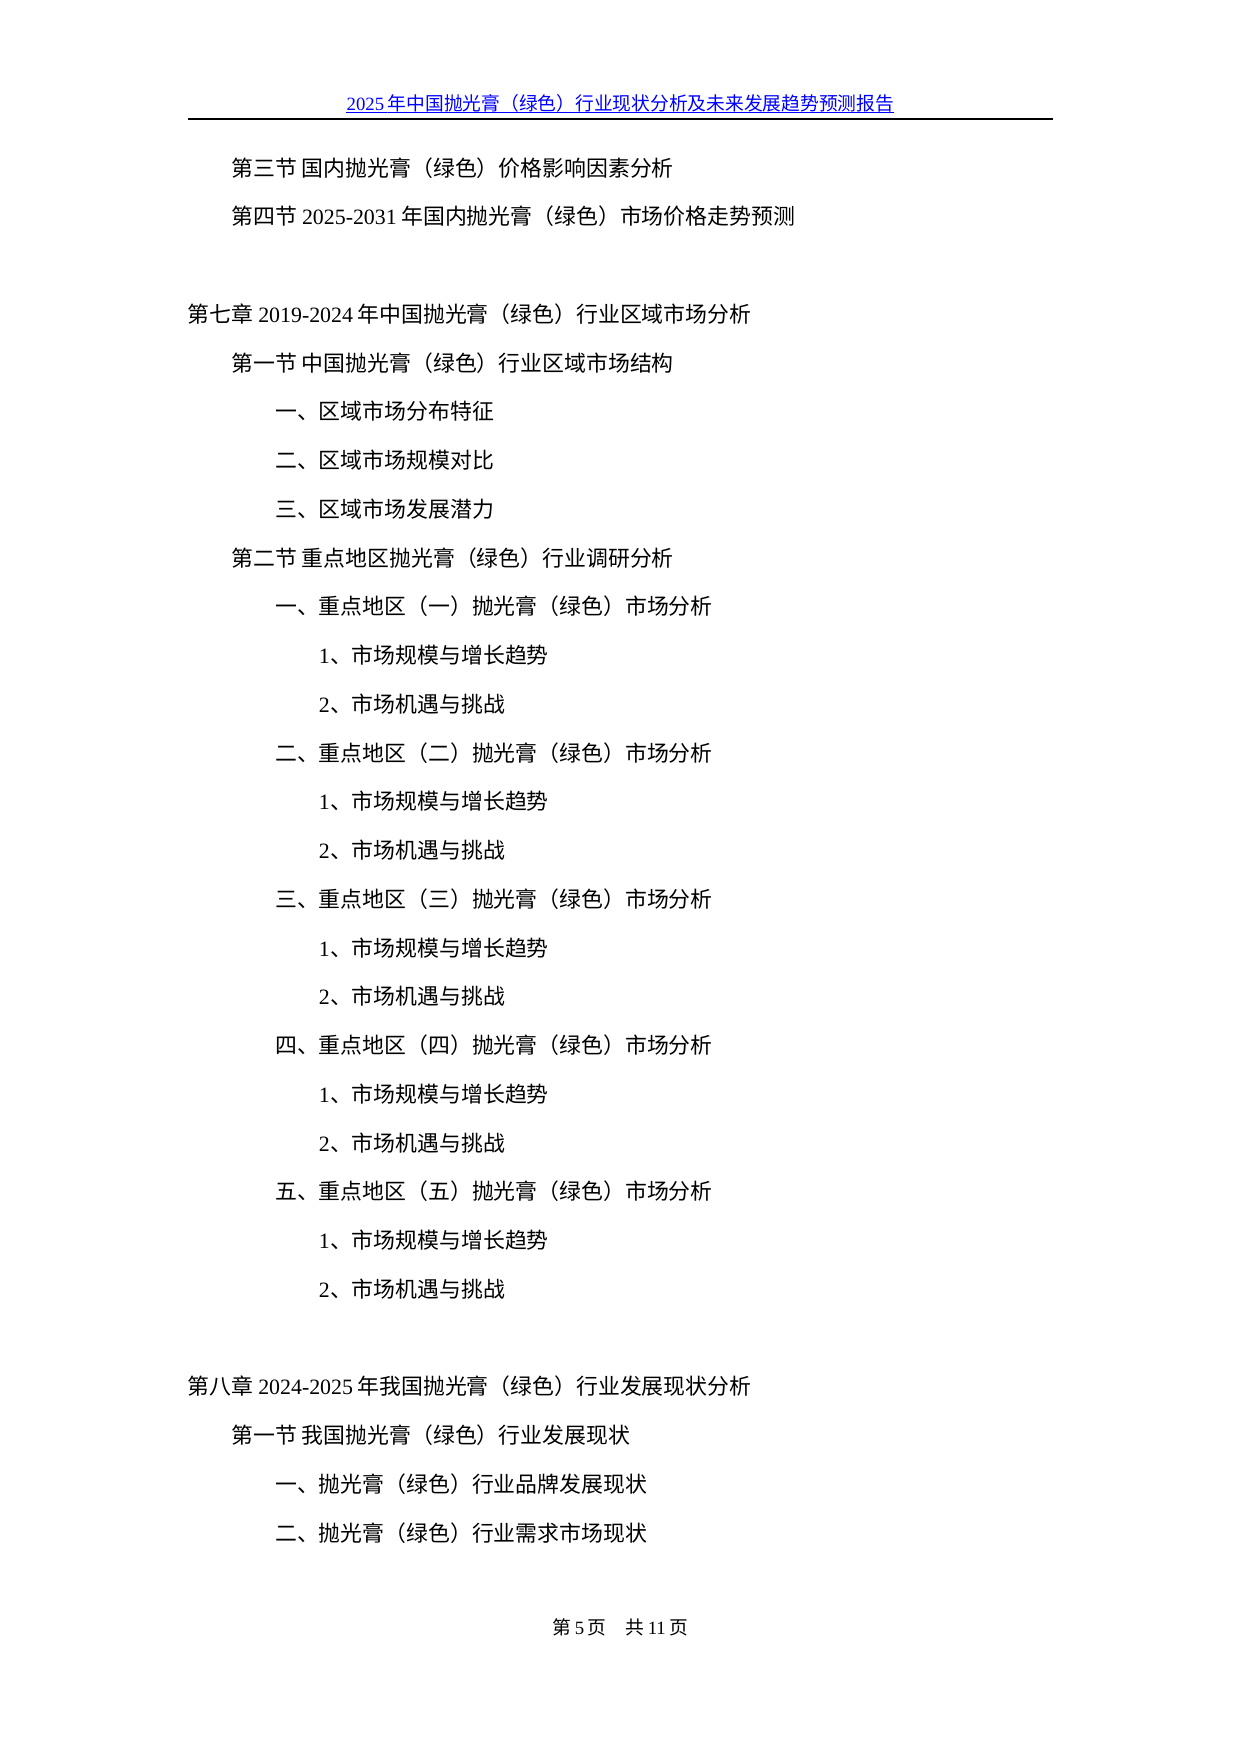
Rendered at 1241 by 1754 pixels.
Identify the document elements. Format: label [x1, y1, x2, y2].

text [187, 150, 1053, 1548]
